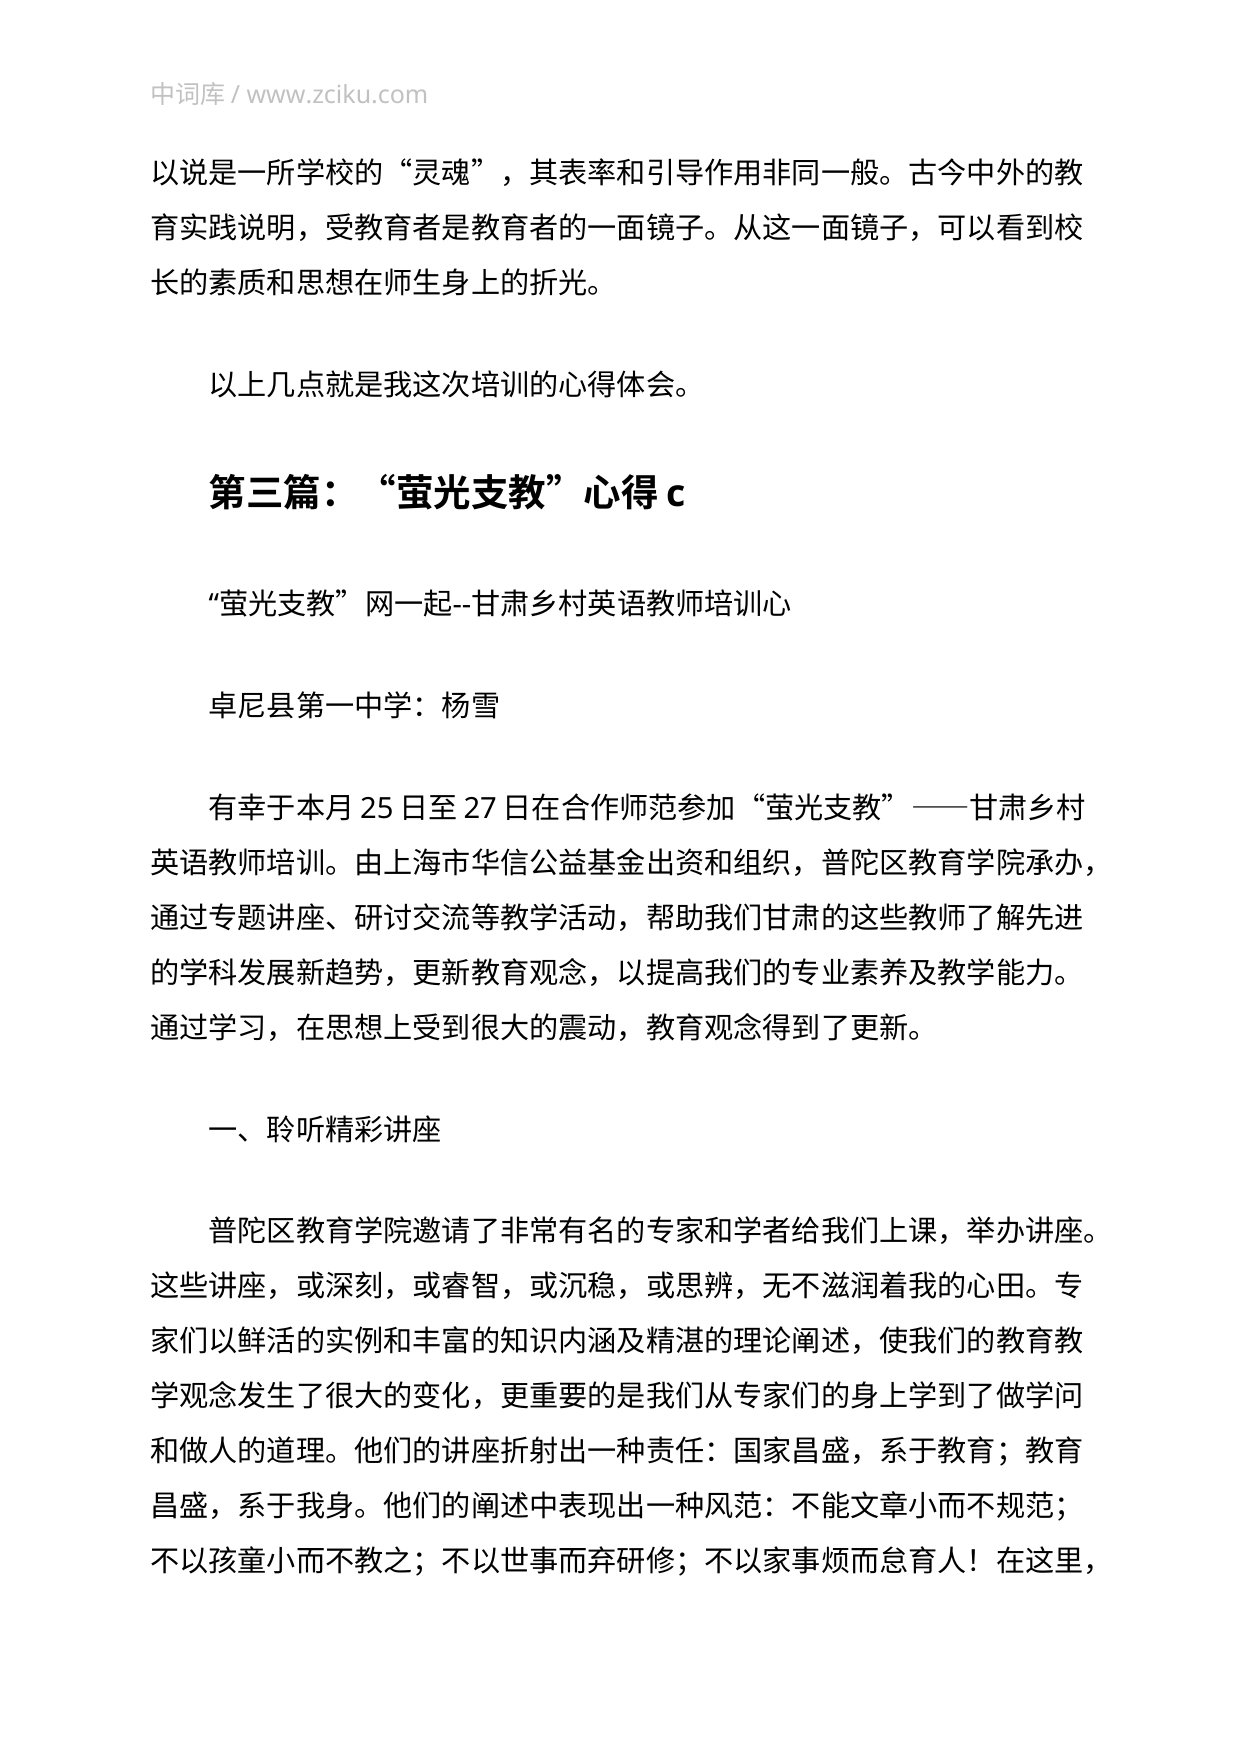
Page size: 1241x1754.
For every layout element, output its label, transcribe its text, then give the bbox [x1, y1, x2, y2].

text 以上几点就是我这次培训的心得体会。 [150, 362, 1090, 404]
text 有幸于本月25日至27日在合作师范参加“萤光支教”——甘肃乡村英语教师培训。由上海市华信公益基金出资和组织，普陀区教育学院承办，通过专题讲座、研讨交流等教学活动，帮助我们甘肃的这些教师了解先进的学科发展新趋势，更新教育观念，以提高我们的专业素养及教学能力。通过学习，在思想上受到很大的震动，教育观念得到了更新。 [150, 785, 1090, 1047]
text 第三篇：“萤光支教”心得c [150, 463, 1090, 518]
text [150, 150, 1090, 302]
text “萤光支教”网一起--甘肃乡村英语教师培训心 [150, 581, 1090, 623]
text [150, 1208, 1090, 1579]
text 一、聆听精彩讲座 [150, 1106, 1090, 1148]
text 卓尼县第一中学：杨雪 [150, 683, 1090, 725]
